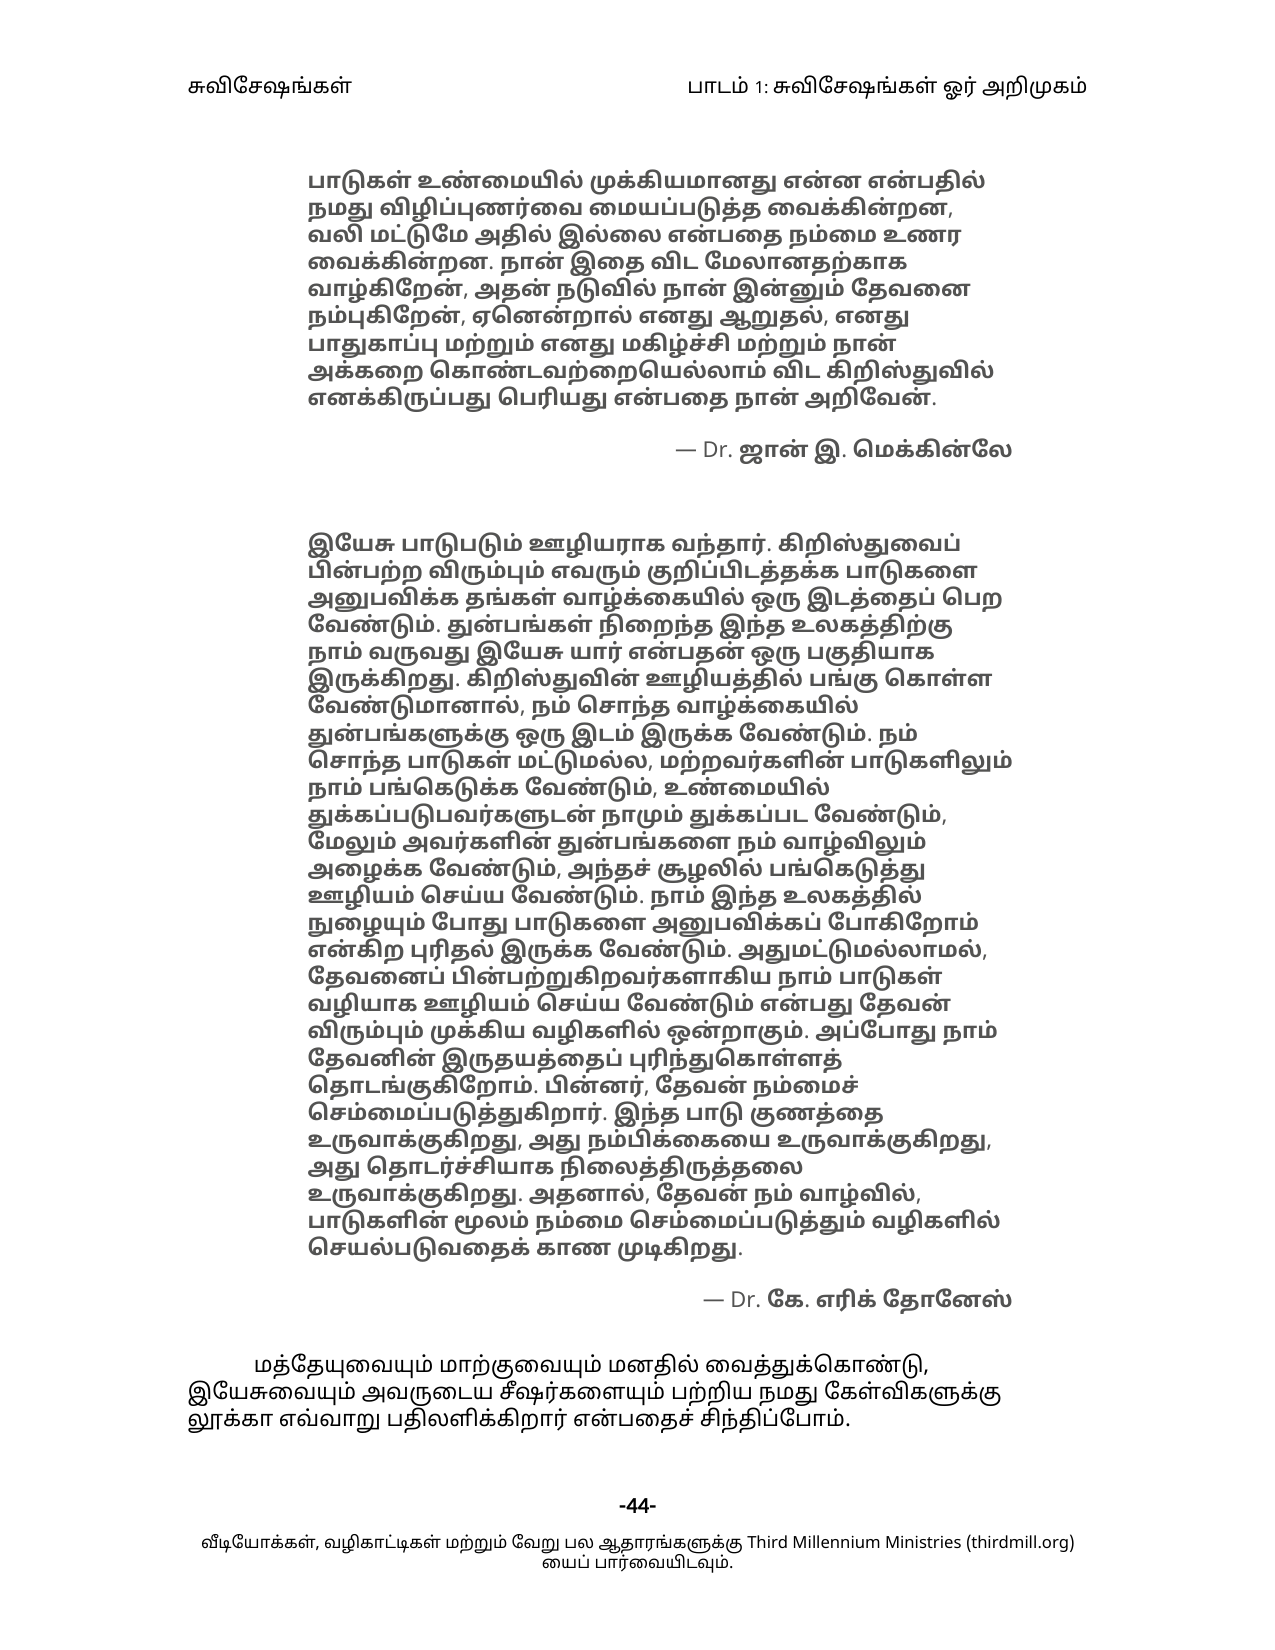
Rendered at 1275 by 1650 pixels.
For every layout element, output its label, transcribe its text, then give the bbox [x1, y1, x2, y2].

text — Dr. கே. எரிக் தோனேஸ் [187, 1289, 1012, 1316]
text பாடுகள் உண்மையில் முக்கியமானது என்ன என்பதில் நமது விழிப்புணர்வை மையப்படுத்த வைக்கின்றன, வலி மட்டுமே அதில் இல்லை என்பதை நம்மை உணர வைக்கின்றன. நான் இதை விட மேலானதற்காக வாழ்கிறேன், அதன் நடுவில் நான் இன்னும் தேவனை நம்புகிறேன், ஏனென்றால் எனது ஆறுதல், எனது பாதுகாப்பு மற்றும் எனது மகிழ்ச்சி மற்றும் நான் அக்கறை கொண்டவற்றையெல்லாம் விட கிறிஸ்துவில் எனக்கிருப்பது பெரியது என்பதை நான் அறிவேன். [307, 169, 1012, 413]
text மத்தேயுவையும் மாற்குவையும் மனதில் வைத்துக்கொண்டு, இயேசுவையும் அவருடைய சீஷர்களையும் பற்றிய நமது கேள்விகளுக்கு லூக்கா எவ்வாறு பதிலளிக்கிறார் என்பதைச் சிந்திப்போம். [187, 1353, 1087, 1434]
text — Dr. ஜான் இ. மெக்கின்லே [187, 438, 1012, 495]
text இயேசு பாடுபடும் ஊழியராக வந்தார். கிறிஸ்துவைப் பின்பற்ற விரும்பும் எவரும் குறிப்பிடத்தக்க பாடுகளை அனுபவிக்க தங்கள் வாழ்க்கையில் ஒரு இடத்தைப் பெற வேண்டும். துன்பங்கள் நிறைந்த இந்த உலகத்திற்கு நாம் வருவது இயேசு யார் என்பதன் ஒரு பகுதியாக இருக்கிறது. ​​கிறிஸ்துவின் ஊழியத்தில் பங்கு கொள்ள வேண்டுமானால், நம் சொந்த வாழ்க்கையில் துன்பங்களுக்கு ஒரு இடம் இருக்க வேண்டும். நம் சொந்த பாடுகள் மட்டுமல்ல, மற்றவர்களின் பாடுகளிலும் நாம் பங்கெடுக்க வேண்டும், உண்மையில் துக்கப்படுபவர்களுடன் நாமும் துக்கப்பட வேண்டும், மேலும் அவர்களின் துன்பங்களை நம் வாழ்விலும் அழைக்க வேண்டும், அந்தச் சூழலில் பங்கெடுத்து ஊழியம் செய்ய வேண்டும். நாம் இந்த உலகத்தில் நுழையும் போது பாடுகளை அனுபவிக்கப் போகிறோம் என்கிற புரிதல் இருக்க வேண்டும். அதுமட்டுமல்லாமல், தேவனைப் பின்பற்றுகிறவர்களாகிய நாம் பாடுகள் வழியாக ஊழியம் செய்ய வேண்டும் என்பது தேவன் விரும்பும் முக்கிய வழிகளில் ஒன்றாகும். அப்போது ​​​​நாம் தேவனின் இருதயத்தைப் புரிந்துகொள்ளத் தொடங்குகிறோம். பின்னர், தேவன் நம்மைச் செம்மைப்படுத்துகிறார். இந்த பாடு குணத்தை உருவாக்குகிறது, அது நம்பிக்கையை உருவாக்குகிறது, அது தொடர்ச்சியாக நிலைத்திருத்தலை உருவாக்குகிறது. அதனால், தேவன் நம் வாழ்வில், பாடுகளின் மூலம் நம்மை செம்மைப்படுத்தும் வழிகளில் செயல்படுவதைக் காண முடிகிறது. [307, 532, 1012, 1264]
